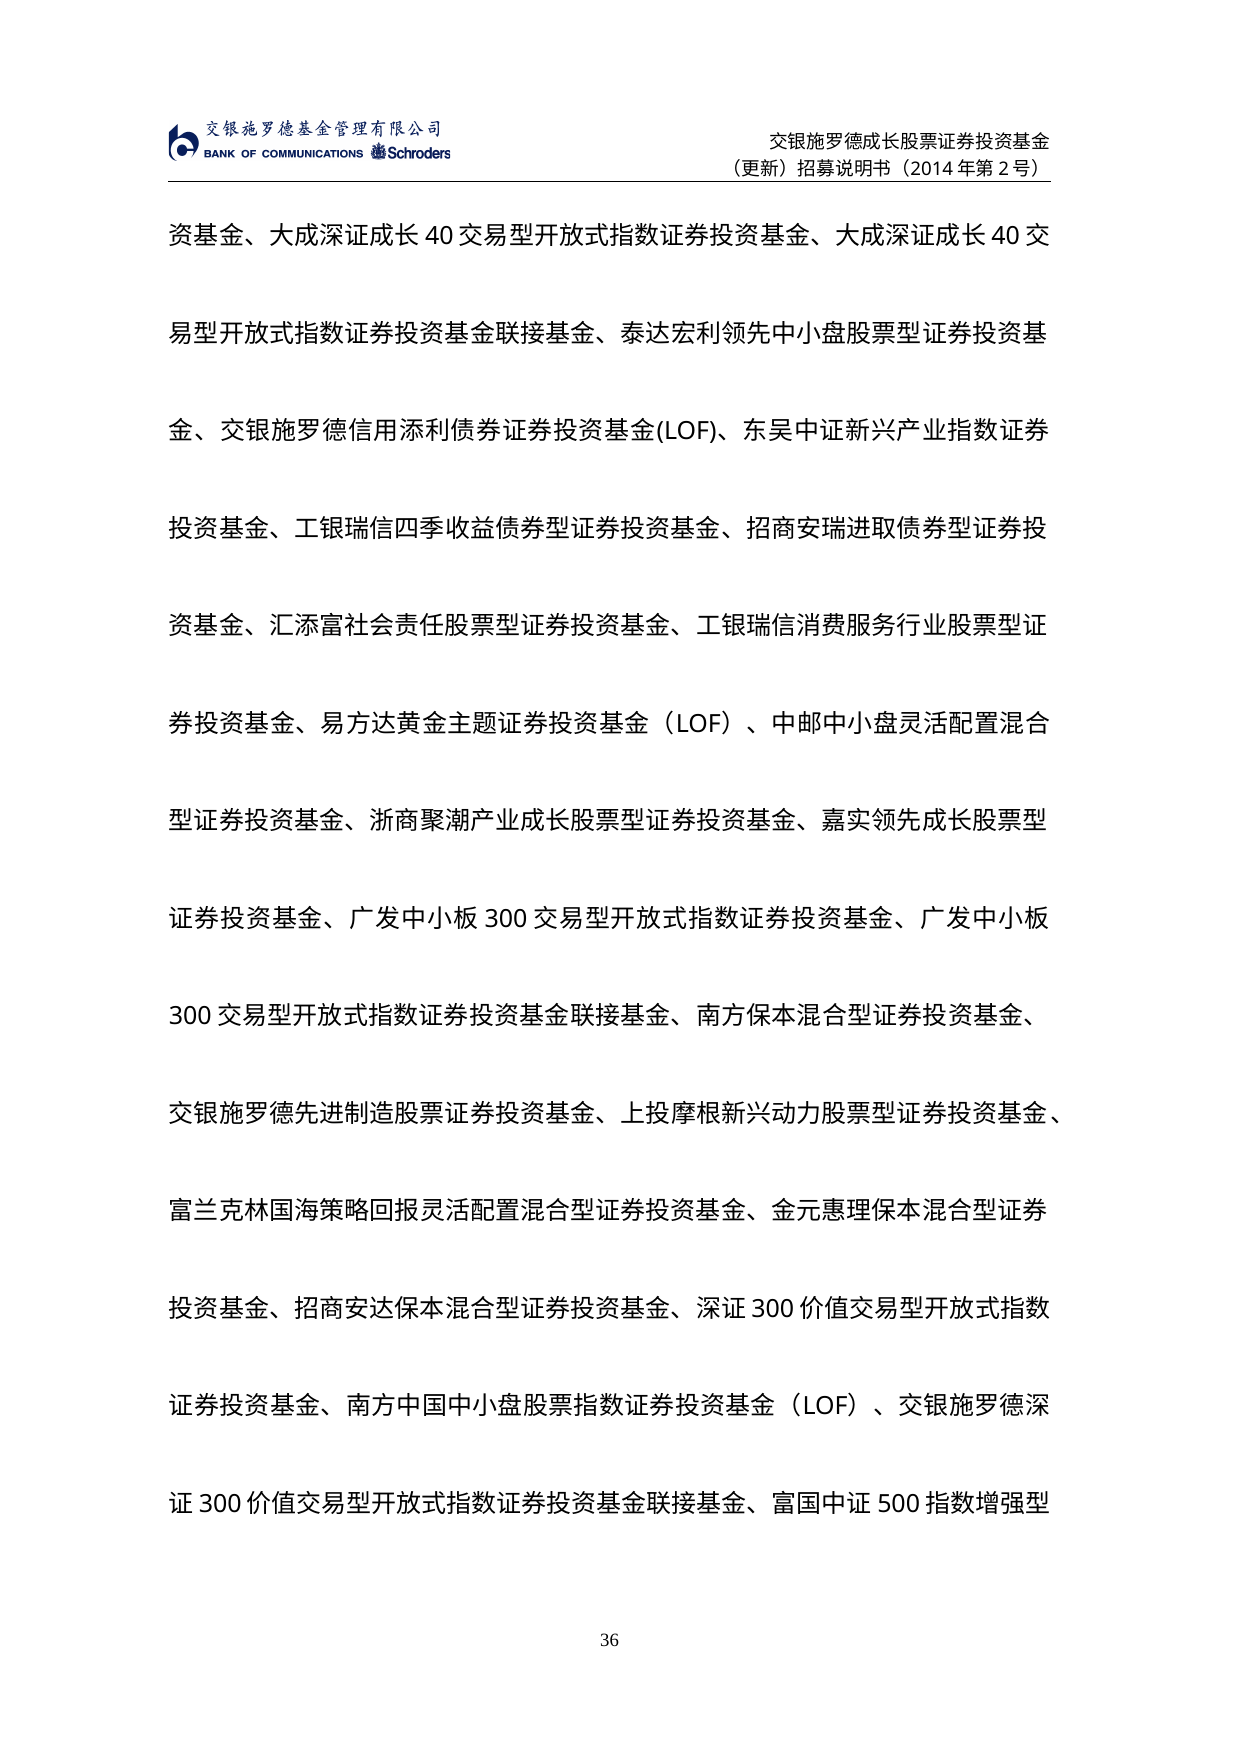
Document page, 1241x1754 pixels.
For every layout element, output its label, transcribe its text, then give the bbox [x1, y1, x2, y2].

picture [168, 120, 451, 161]
